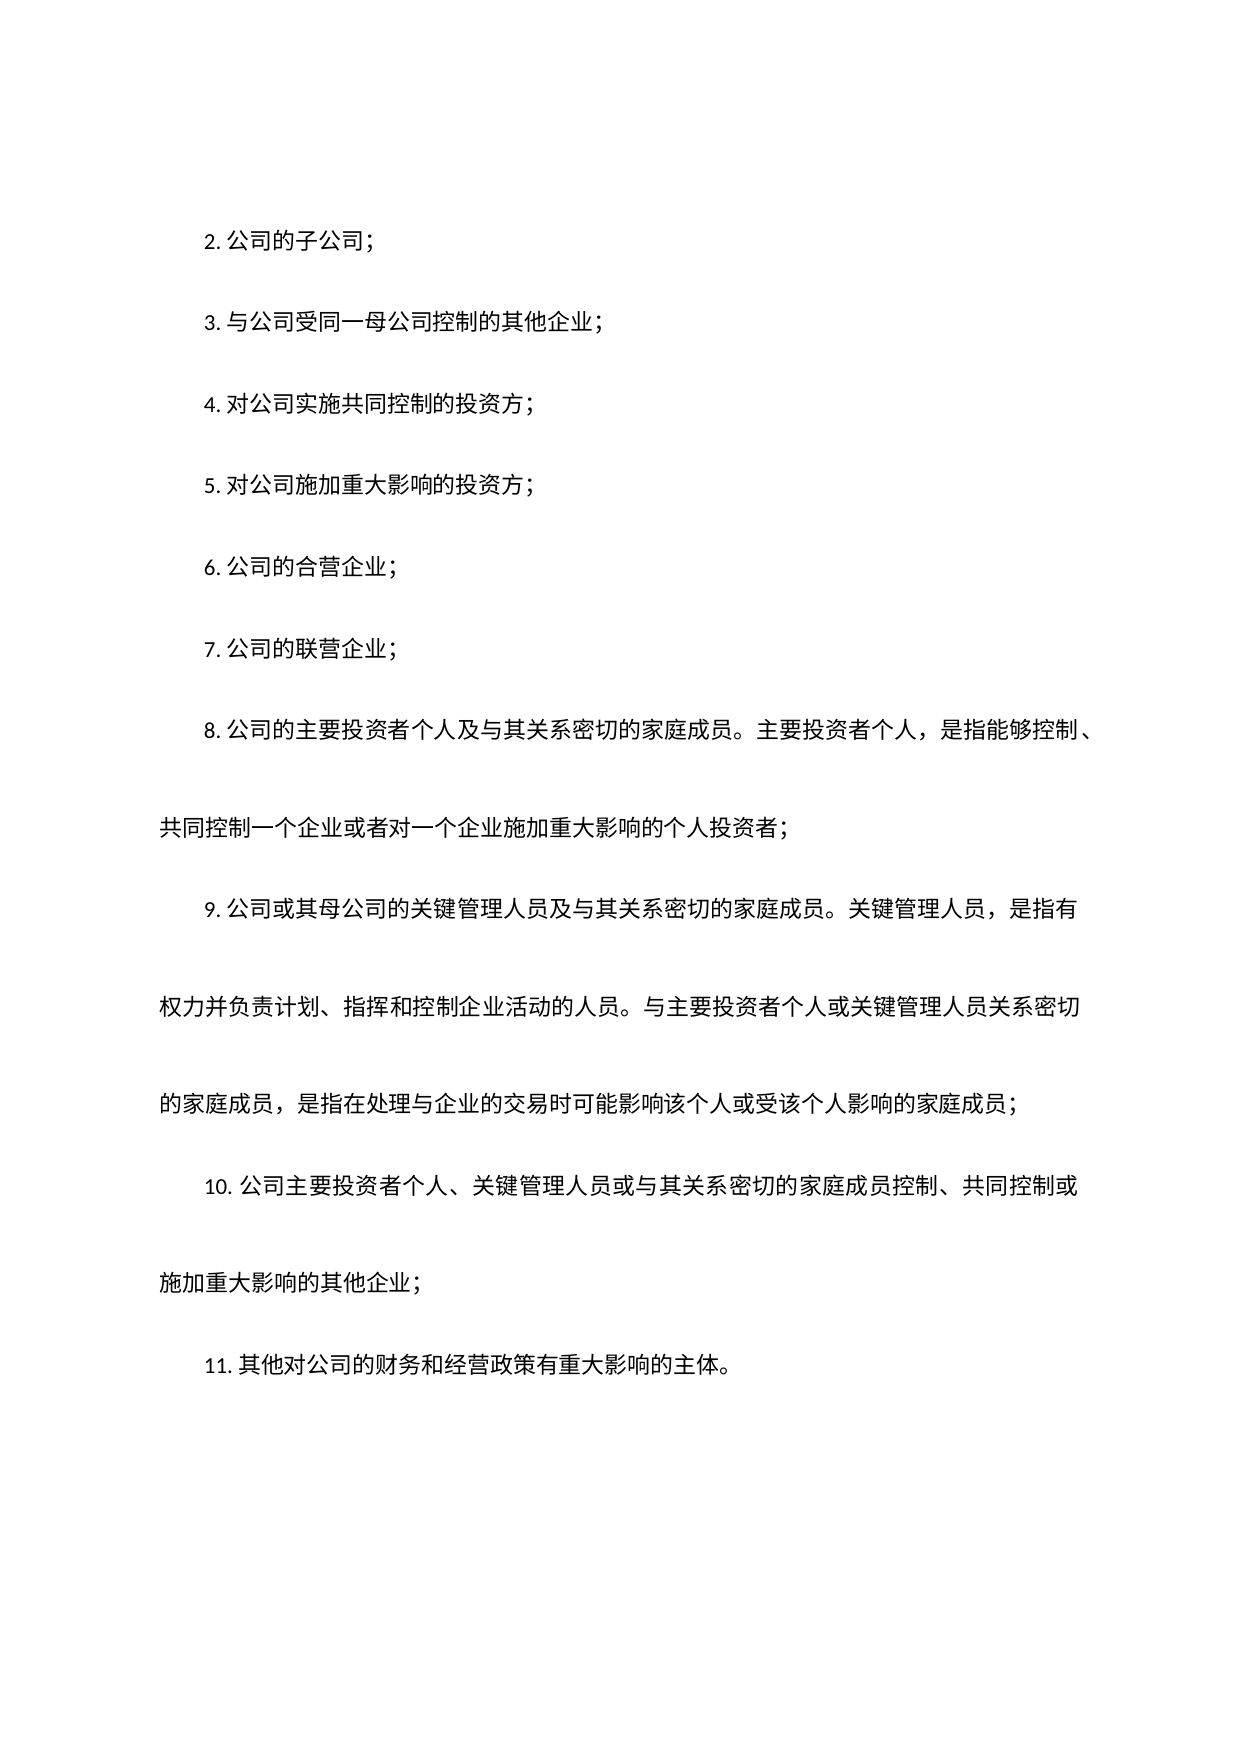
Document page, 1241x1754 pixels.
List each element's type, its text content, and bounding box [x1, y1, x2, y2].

text 6. 公司的合营企业； [159, 533, 1081, 598]
text 5. 对公司施加重大影响的投资方； [159, 451, 1081, 516]
text 4. 对公司实施共同控制的投资方； [159, 370, 1081, 435]
text 7. 公司的联营企业； [159, 614, 1081, 679]
text 10. 公司主要投资者个人、关键管理人员或与其关系密切的家庭成员控制、共同控制或施加重大影响的其他企业； [159, 1152, 1081, 1314]
text 3. 与公司受同一母公司控制的其他企业； [159, 288, 1081, 353]
text 11. 其他对公司的财务和经营政策有重大影响的主体。 [159, 1331, 1081, 1396]
text 2. 公司的子公司； [159, 207, 1081, 272]
text 8. 公司的主要投资者个人及与其关系密切的家庭成员。主要投资者个人，是指能够控制、共同控制一个企业或者对一个企业施加重大影响的个人投资者； [159, 696, 1081, 859]
text 9. 公司或其母公司的关键管理人员及与其关系密切的家庭成员。关键管理人员，是指有权力并负责计划、指挥和控制企业活动的人员。与主要投资者个人或关键管理人员关系密切的家庭成员，是指在处理与企业的交易时可能影响该个人或受该个人影响的家庭成员； [159, 875, 1081, 1135]
